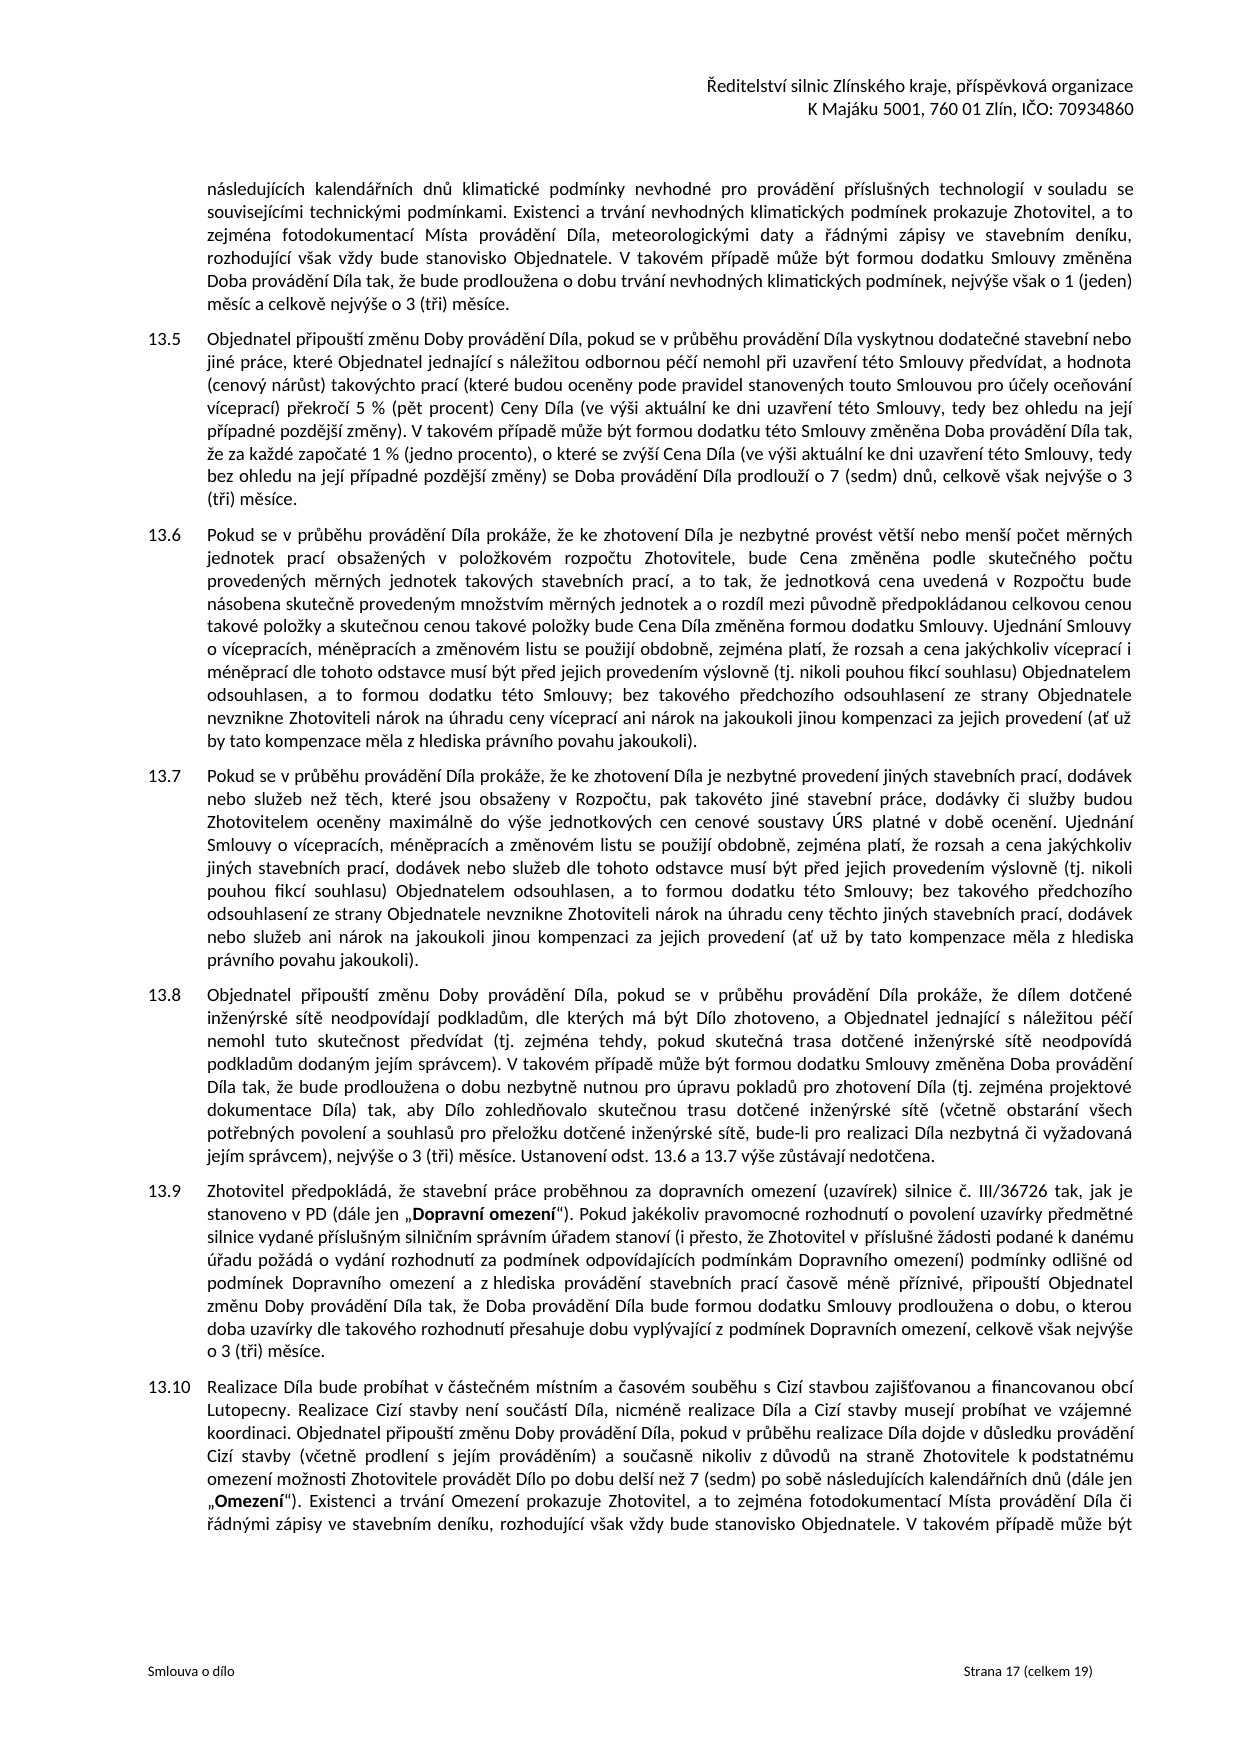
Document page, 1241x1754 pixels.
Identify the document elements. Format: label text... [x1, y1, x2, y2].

list Pokud se v průběhu provádění Díla prokáže, že ke zhotovení Díla je nezbytné provedení jiných stavebních prací, dodávek nebo služeb než těch, které jsou obsaženy v Rozpočtu, pak takovéto jiné stavební práce, dodávky či služby budou Zhotovitelem oceněny maximálně do výše jednotkových cen cenové soustavy ÚRS platné v době ocenění. Ujednání Smlouvy o vícepracích, méněpracích a změnovém listu se použijí obdobně, zejména platí, že rozsah a cena jakýchkoliv jiných stavebních prací, dodávek nebo služeb dle tohoto odstavce musí být před jejich provedením výslovně (tj. nikoli pouhou fikcí souhlasu) Objednatelem odsouhlasen, a to formou dodatku této Smlouvy; bez takového předchozího odsouhlasení ze strany Objednatele nevznikne Zhotoviteli nárok na úhradu ceny těchto jiných stavebních prací, dodávek nebo služeb ani nárok na jakoukoli jinou kompenzaci za jejich provedení (ať už by tato kompenzace měla z hlediska právního povahu jakoukoli). [148, 765, 1134, 971]
list Pokud se v průběhu provádění Díla prokáže, že ke zhotovení Díla je nezbytné provést větší nebo menší počet měrných jednotek prací obsažených v položkovém rozpočtu Zhotovitele, bude Cena změněna podle skutečného počtu provedených měrných jednotek takových stavebních prací, a to tak, že jednotková cena uvedená v Rozpočtu bude násobena skutečně provedeným množstvím měrných jednotek a o rozdíl mezi původně předpokládanou celkovou cenou takové položky a skutečnou cenou takové položky bude Cena Díla změněna formou dodatku Smlouvy. Ujednání Smlouvy o vícepracích, méněpracích a změnovém listu se použijí obdobně, zejména platí, že rozsah a cena jakýchkoliv víceprací i méněprací dle tohoto odstavce musí být před jejich provedením výslovně (tj. nikoli pouhou fikcí souhlasu) Objednatelem odsouhlasen, a to formou dodatku této Smlouvy; bez takového předchozího odsouhlasení ze strany Objednatele nevznikne Zhotoviteli nárok na úhradu ceny víceprací ani nárok na jakoukoli jinou kompenzaci za jejich provedení (ať už by tato kompenzace měla z hlediska právního povahu jakoukoli). [148, 523, 1134, 752]
list Objednatel připouští změnu Doby provádění Díla, pokud se v průběhu provádění Díla vyskytnou dodatečné stavební nebo jiné práce, které Objednatel jednající s náležitou odbornou péčí nemohl při uzavření této Smlouvy předvídat, a hodnota (cenový nárůst) takovýchto prací (které budou oceněny pode pravidel stanovených touto Smlouvou pro účely oceňování víceprací) překročí 5 % (pět procent) Ceny Díla (ve výši aktuální ke dni uzavření této Smlouvy, tedy bez ohledu na její případné pozdější změny). V takovém případě může být formou dodatku této Smlouvy změněna Doba provádění Díla tak, že za každé započaté 1 % (jedno procento), o které se zvýší Cena Díla (ve výši aktuální ke dni uzavření této Smlouvy, tedy bez ohledu na její případné pozdější změny) se Doba provádění Díla prodlouží o 7 (sedm) dnů, celkově však nejvýše o 3 (tři) měsíce. [148, 327, 1134, 511]
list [148, 177, 1134, 315]
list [148, 1375, 1134, 1536]
list Objednatel připouští změnu Doby provádění Díla, pokud se v průběhu provádění Díla prokáže, že dílem dotčené inženýrské sítě neodpovídají podkladům, dle kterých má být Dílo zhotoveno, a Objednatel jednající s náležitou péčí nemohl tuto skutečnost předvídat (tj. zejména tehdy, pokud skutečná trasa dotčené inženýrské sítě neodpovídá podkladům dodaným jejím správcem). V takovém případě může být formou dodatku Smlouvy změněna Doba provádění Díla tak, že bude prodloužena o dobu nezbytně nutnou pro úpravu pokladů pro zhotovení Díla (tj. zejména projektové dokumentace Díla) tak, aby Dílo zohledňovalo skutečnou trasu dotčené inženýrské sítě (včetně obstarání všech potřebných povolení a souhlasů pro přeložku dotčené inženýrské sítě, bude-li pro realizaci Díla nezbytná či vyžadovaná jejím správcem), nejvýše o 3 (tři) měsíce. Ustanovení odst. 13.6 a 13.7 výše zůstávají nedotčena. [148, 983, 1134, 1167]
list Zhotovitel předpokládá, že stavební práce proběhnou za dopravních omezení (uzavírek) silnice č. III/36726 tak, jak je stanoveno v PD (dále jen „Dopravní omezení“). Pokud jakékoliv pravomocné rozhodnutí o povolení uzavírky předmětné silnice vydané příslušným silničním správním úřadem stanoví (i přesto, že Zhotovitel v příslušné žádosti podané k danému úřadu požádá o vydání rozhodnutí za podmínek odpovídajících podmínkám Dopravního omezení) podmínky odlišné od podmínek Dopravního omezení a z hlediska provádění stavebních prací časově méně příznivé, připouští Objednatel změnu Doby provádění Díla tak, že Doba provádění Díla bude formou dodatku Smlouvy prodloužena o dobu, o kterou doba uzavírky dle takového rozhodnutí přesahuje dobu vyplývající z podmínek Dopravních omezení, celkově však nejvýše o 3 (tři) měsíce. [148, 1179, 1134, 1363]
